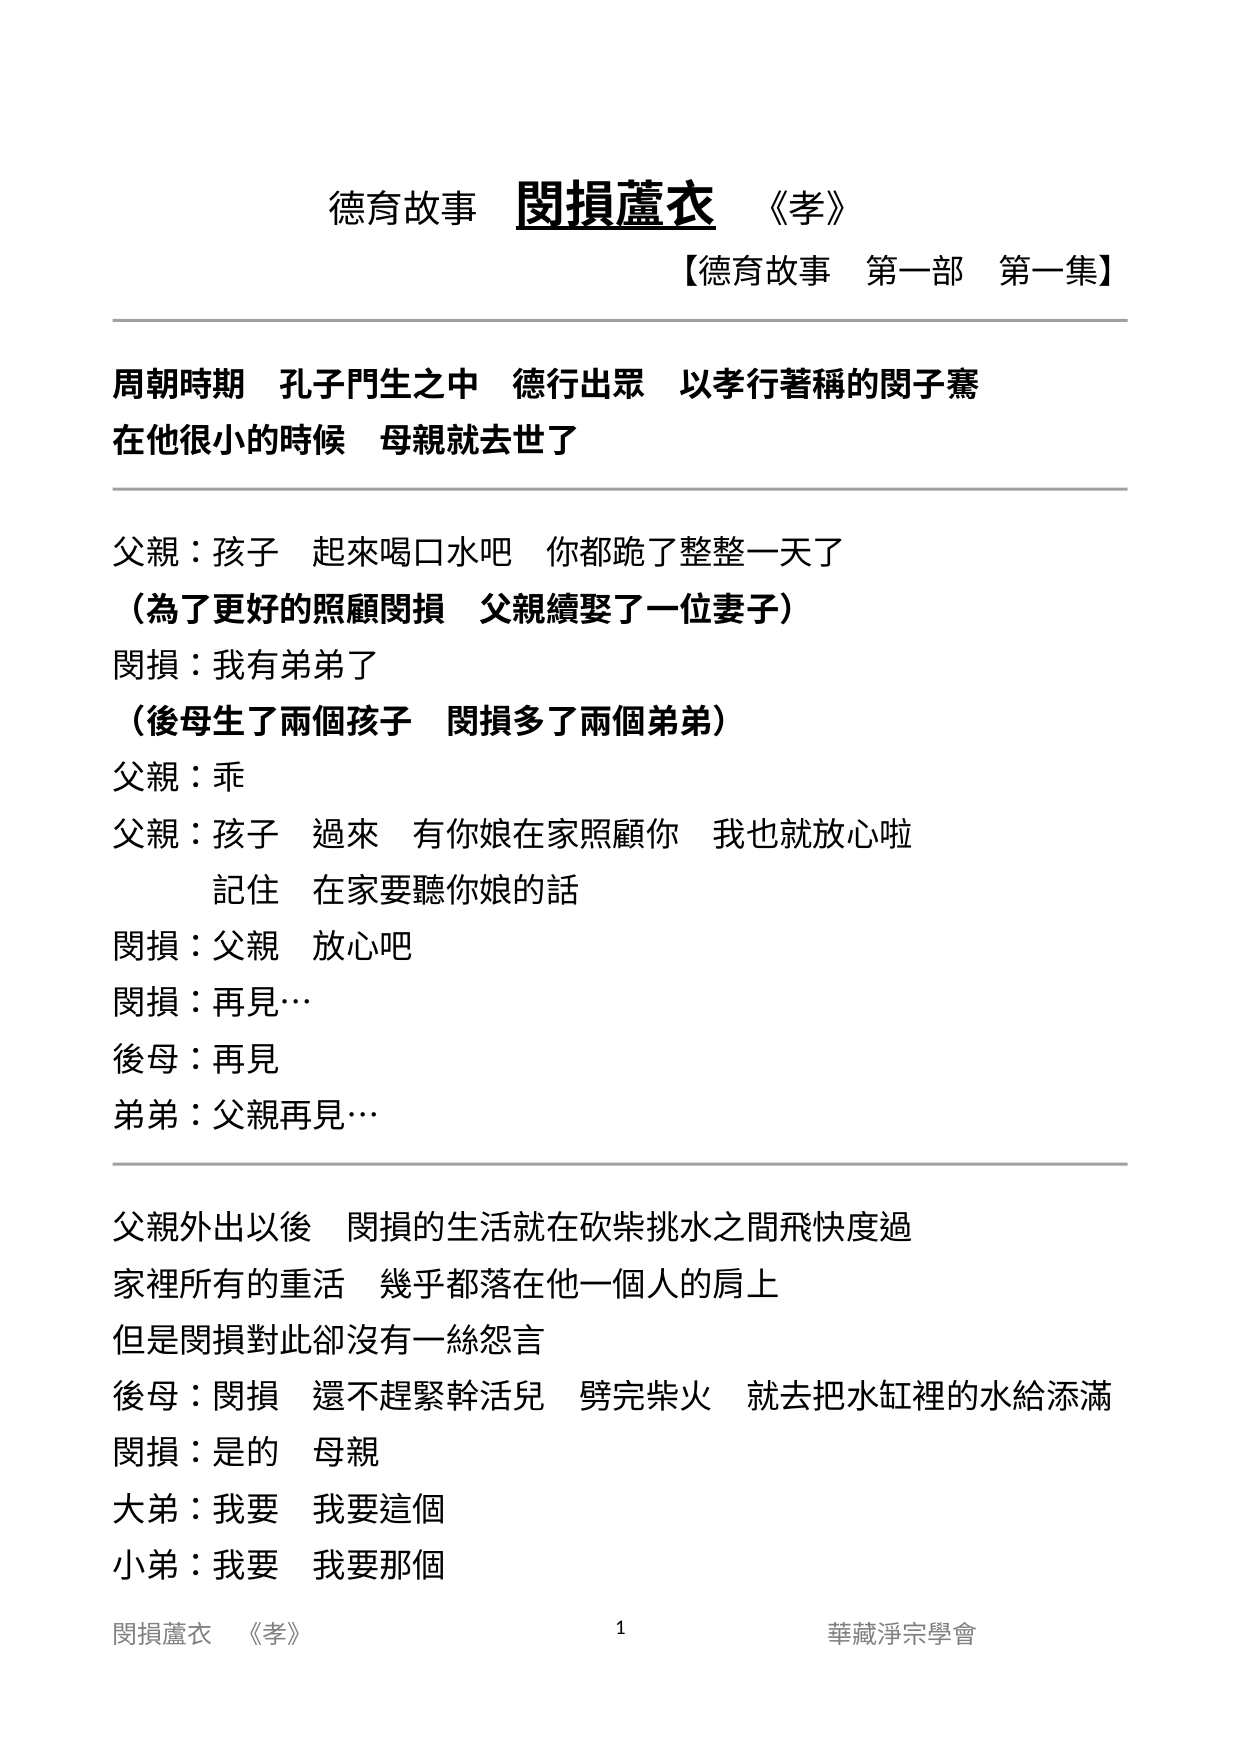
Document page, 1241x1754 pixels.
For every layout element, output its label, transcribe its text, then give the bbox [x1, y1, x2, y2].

text （後母生了兩個孩子 閔損多了兩個弟弟） [112, 687, 1128, 743]
text 在他很小的時候 母親就去世了 [112, 406, 1128, 462]
text 閔損：再見… [112, 968, 1128, 1024]
text 周朝時期 孔子門生之中 德行出眾 以孝行著稱的閔子騫 [112, 349, 1128, 406]
text 父親：孩子 過來 有你娘在家照顧你 我也就放心啦 [112, 799, 1128, 856]
text 父親：孩子 起來喝口水吧 你都跪了整整一天了 [112, 518, 1128, 574]
text 大弟：我要 我要這個 [112, 1474, 1128, 1531]
text 閔損：我有弟弟了 [112, 631, 1128, 687]
text 閔損：父親 放心吧 [112, 912, 1128, 968]
text 後母：再見 [112, 1024, 1128, 1081]
text 父親外出以後 閔損的生活就在砍柴挑水之間飛快度過 [112, 1193, 1128, 1249]
text 閔損：是的 母親 [112, 1418, 1128, 1474]
text 記住 在家要聽你娘的話 [112, 856, 1128, 912]
text 父親：乖 [112, 743, 1128, 799]
text 德育故事 閔損蘆衣 《孝》 [112, 164, 1079, 237]
text 弟弟：父親再見… [112, 1081, 1128, 1137]
text 小弟：我要 我要那個 [112, 1531, 1128, 1587]
text 【德育故事 第一部 第一集】 [112, 237, 1131, 293]
text 家裡所有的重活 幾乎都落在他一個人的肩上 [112, 1249, 1128, 1306]
text 但是閔損對此卻沒有一絲怨言 [112, 1306, 1128, 1362]
text 後母：閔損 還不趕緊幹活兒 劈完柴火 就去把水缸裡的水給添滿 [112, 1362, 1128, 1418]
text （為了更好的照顧閔損 父親續娶了一位妻子） [112, 574, 1128, 631]
